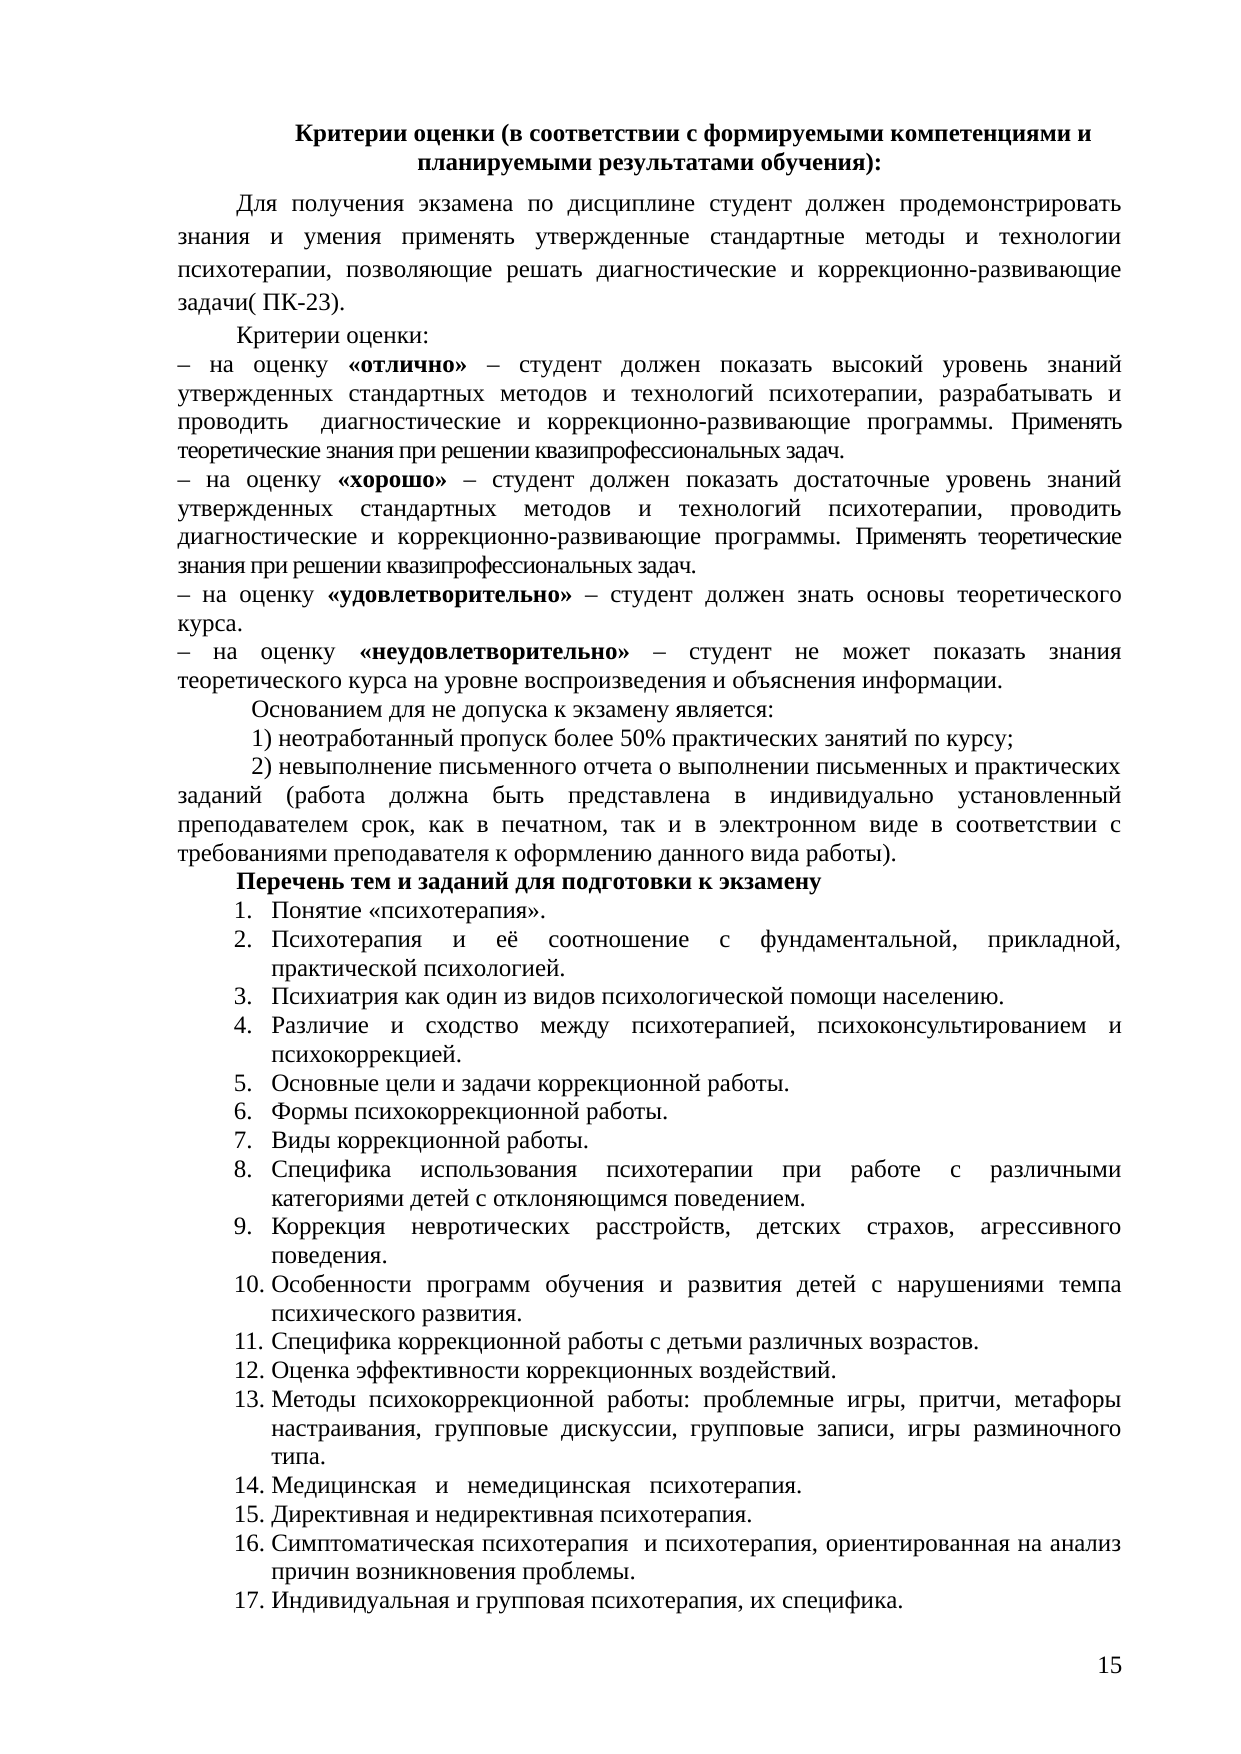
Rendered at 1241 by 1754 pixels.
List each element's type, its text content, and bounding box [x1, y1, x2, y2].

text Критерии оценки: [177, 320, 1122, 349]
list Коррекция невротических расстройств, детских страхов, агрессивного поведения. [233, 1211, 1122, 1269]
list Специфика коррекционной работы с детьми различных возрастов. [233, 1326, 1122, 1355]
list Симптоматическая психотерапия и психотерапия, ориентированная на анализ причин возникновения проблемы. [233, 1528, 1122, 1585]
list Психотерапия и её соотношение с фундаментальной, прикладной, практической психологией. [233, 924, 1122, 981]
list Формы психокоррекционной работы. [233, 1096, 1122, 1125]
list Директивная и недирективная психотерапия. [233, 1499, 1122, 1528]
text – на оценку «хорошо» – студент должен показать достаточные уровень знаний утвержденных стандартных методов и технологий психотерапии, проводить диагностические и коррекционно-развивающие программы. Применять теоретические знания при решении квазипрофессиональных задач. [177, 464, 1122, 579]
list Виды коррекционной работы. [233, 1125, 1122, 1154]
text 2) невыполнение письменного отчета о выполнении письменных и практических заданий (работа должна быть представлена в индивидуально установленный преподавателем срок, как в печатном, так и в электронном виде в соответствии с требованиями преподавателя к оформлению данного вида работы). [177, 751, 1122, 866]
text Основанием для не допуска к экзамену является: [177, 694, 1122, 723]
text Критерии оценки (в соответствии с формируемыми компетенциями и планируемыми результатами обучения): [177, 118, 1122, 176]
text – на оценку «удовлетворительно» – студент должен знать основы теоретического курса. [177, 579, 1122, 636]
list Психиатрия как один из видов психологической помощи населению. [233, 981, 1122, 1010]
text Для получения экзамена по дисциплине студент должен продемонстрировать знания и умения применять утвержденные стандартные методы и технологии психотерапии, позволяющие решать диагностические и коррекционно-развивающие задачи( ПК-23). [177, 188, 1122, 316]
list Индивидуальная и групповая психотерапия, их специфика. [233, 1585, 1122, 1614]
list Особенности программ обучения и развития детей с нарушениями темпа психического развития. [233, 1269, 1122, 1326]
text – на оценку «неудовлетворительно» – студент не может показать знания теоретического курса на уровне воспроизведения и объяснения информации. [177, 636, 1122, 694]
list Различие и сходство между психотерапией, психоконсультированием и психокоррекцией. [233, 1010, 1122, 1068]
list Оценка эффективности коррекционных воздействий. [233, 1355, 1122, 1384]
list Основные цели и задачи коррекционной работы. [233, 1068, 1122, 1096]
list Медицинская и немедицинская психотерапия. [233, 1470, 1122, 1499]
list Методы психокоррекционной работы: проблемные игры, притчи, метафоры настраивания, групповые дискуссии, групповые записи, игры разминочного типа. [233, 1384, 1122, 1470]
text 1) неотработанный пропуск более 50% практических занятий по курсу; [177, 723, 1122, 751]
list Понятие «психотерапия». [233, 895, 1122, 924]
list Специфика использования психотерапии при работе с различными категориями детей с отклоняющимся поведением. [233, 1154, 1122, 1211]
text Перечень тем и заданий для подготовки к экзамену [177, 866, 1122, 895]
text – на оценку «отлично» – студент должен показать высокий уровень знаний утвержденных стандартных методов и технологий психотерапии, разрабатывать и проводить диагностические и коррекционно-развивающие программы. Применять теоретические знания при решении квазипрофессиональных задач. [177, 349, 1122, 464]
